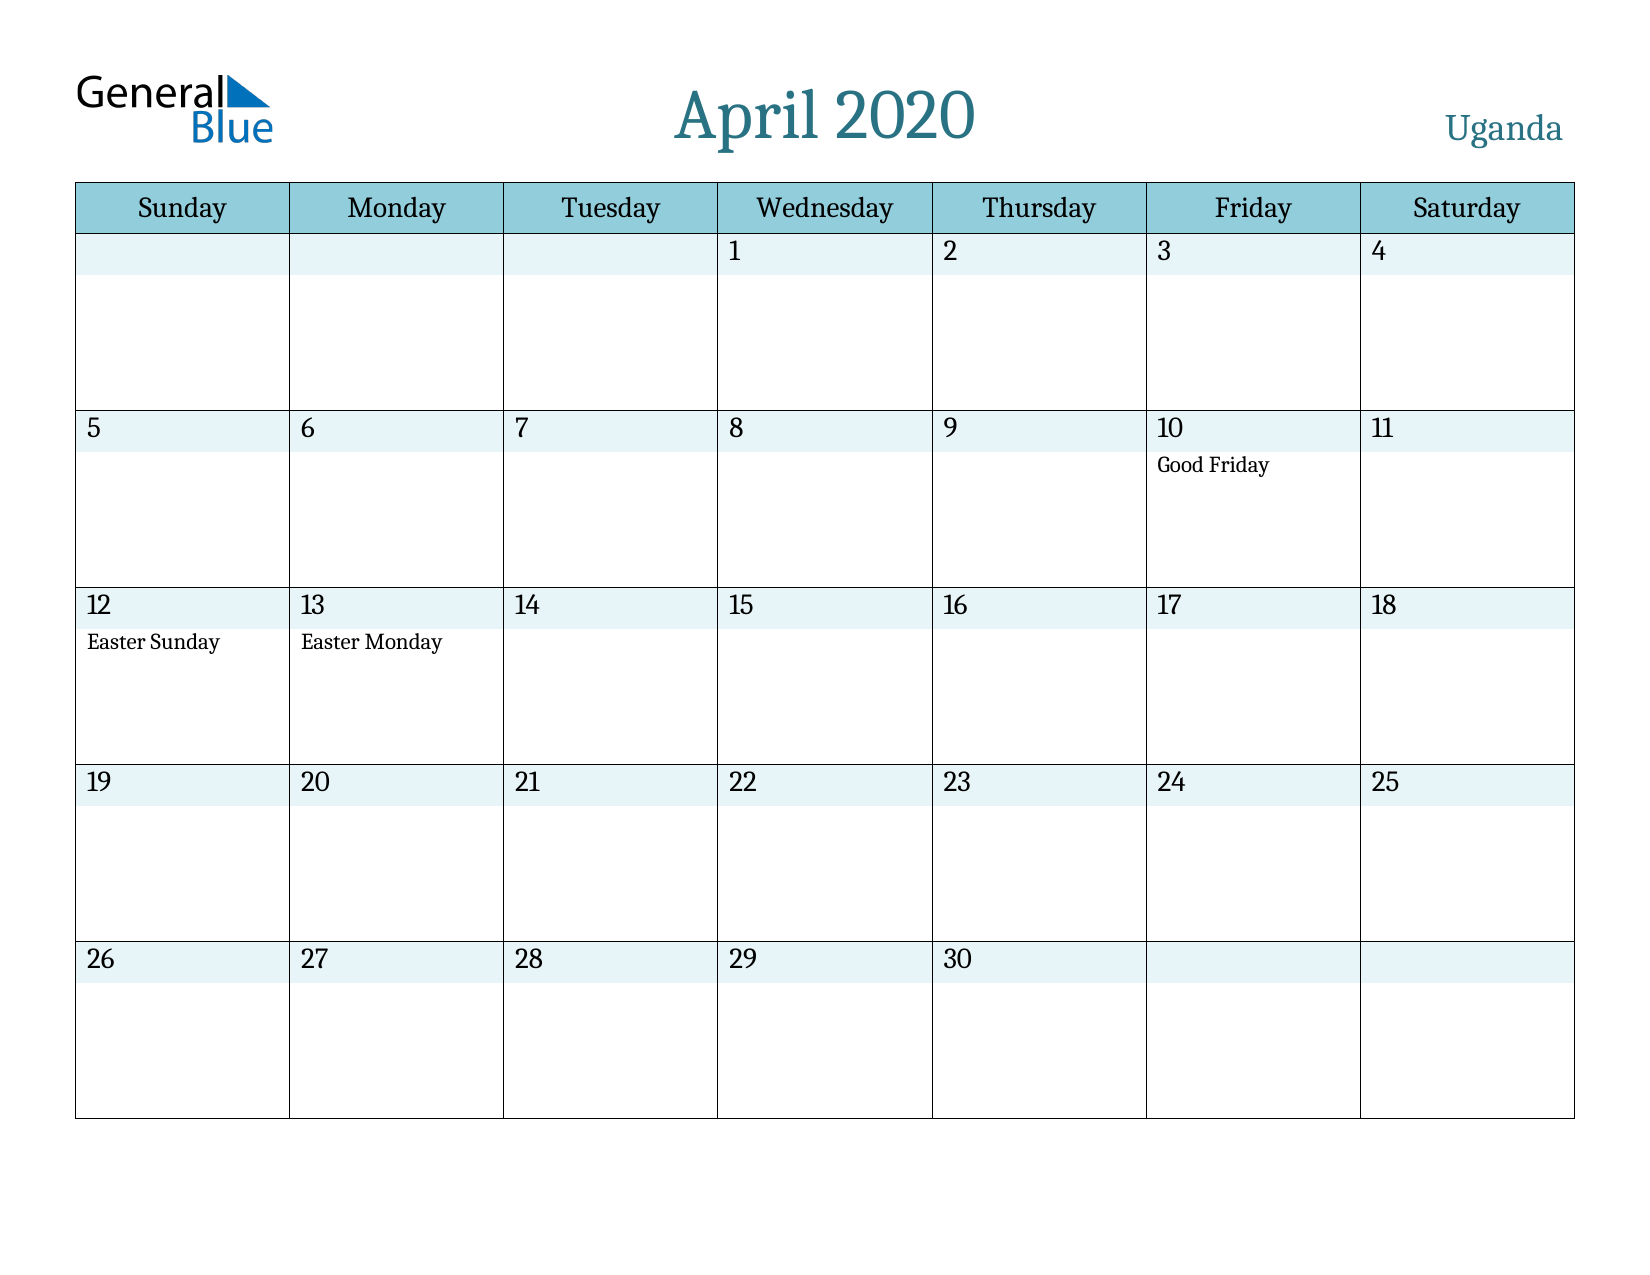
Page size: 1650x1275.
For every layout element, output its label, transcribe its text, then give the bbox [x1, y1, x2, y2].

table_cell 2 [933, 234, 1146, 275]
table_header Uganda [1146, 75, 1574, 182]
table_cell 15 [718, 588, 932, 629]
table_cell [1361, 452, 1574, 587]
table_cell Sunday [76, 183, 289, 233]
table_cell 13 [290, 588, 503, 629]
table_cell 28 [504, 942, 717, 983]
table_cell 22 [718, 765, 932, 806]
table_cell [76, 452, 289, 587]
table_cell [718, 806, 932, 941]
table_cell [1147, 983, 1360, 1118]
table_cell Saturday [1361, 183, 1574, 233]
table_cell [76, 806, 289, 941]
picture [77, 75, 273, 143]
table_cell [933, 629, 1146, 764]
table_cell [290, 806, 503, 941]
table_cell 27 [290, 942, 503, 983]
table_cell 23 [933, 765, 1146, 806]
table_cell [290, 452, 503, 587]
table_cell [933, 983, 1146, 1118]
table_cell [1361, 983, 1574, 1118]
table_cell 11 [1361, 411, 1574, 452]
table_header [76, 75, 503, 182]
table_cell [1147, 806, 1360, 941]
table_cell 25 [1361, 765, 1574, 806]
table_cell 17 [1147, 588, 1360, 629]
table_cell [504, 983, 717, 1118]
table_cell 24 [1147, 765, 1360, 806]
table_cell [933, 806, 1146, 941]
table_cell [718, 452, 932, 587]
table_cell [504, 806, 717, 941]
table_cell [1361, 942, 1574, 983]
table_cell Friday [1147, 183, 1360, 233]
table_cell [1361, 629, 1574, 764]
table_cell Tuesday [504, 183, 717, 233]
table_cell 5 [76, 411, 289, 452]
table_cell 20 [290, 765, 503, 806]
table_cell [504, 234, 717, 275]
table_cell 3 [1147, 234, 1360, 275]
table_cell 8 [718, 411, 932, 452]
table_cell [933, 452, 1146, 587]
table_cell 4 [1361, 234, 1574, 275]
table_cell [933, 275, 1146, 410]
table_cell 10 [1147, 411, 1360, 452]
table_cell 21 [504, 765, 717, 806]
table_cell 12 [76, 588, 289, 629]
table_cell Easter Sunday [76, 629, 289, 764]
table_cell 29 [718, 942, 932, 983]
table_cell Good Friday [1147, 452, 1360, 587]
table_cell [290, 275, 503, 410]
table_cell 30 [933, 942, 1146, 983]
table_cell 26 [76, 942, 289, 983]
table_cell 18 [1361, 588, 1574, 629]
table_cell [76, 234, 289, 275]
table_cell [718, 983, 932, 1118]
table_cell [718, 275, 932, 410]
table_cell [718, 629, 932, 764]
table_cell [1147, 629, 1360, 764]
table_cell Thursday [933, 183, 1146, 233]
table_cell [290, 234, 503, 275]
table_cell [76, 983, 289, 1118]
table_cell 16 [933, 588, 1146, 629]
table_header April 2020 [504, 75, 1146, 182]
table_cell [290, 983, 503, 1118]
table_cell [504, 452, 717, 587]
table_cell 19 [76, 765, 289, 806]
table_cell [504, 629, 717, 764]
table_cell Easter Monday [290, 629, 503, 764]
table_cell Monday [290, 183, 503, 233]
table_cell 9 [933, 411, 1146, 452]
table_cell [76, 275, 289, 410]
table_cell [1361, 806, 1574, 941]
table_cell [1361, 275, 1574, 410]
table_cell 14 [504, 588, 717, 629]
table_cell [1147, 275, 1360, 410]
table_cell 1 [718, 234, 932, 275]
table_cell 7 [504, 411, 717, 452]
table_cell [504, 275, 717, 410]
table_cell 6 [290, 411, 503, 452]
table_cell Wednesday [718, 183, 932, 233]
table_cell [1147, 942, 1360, 983]
